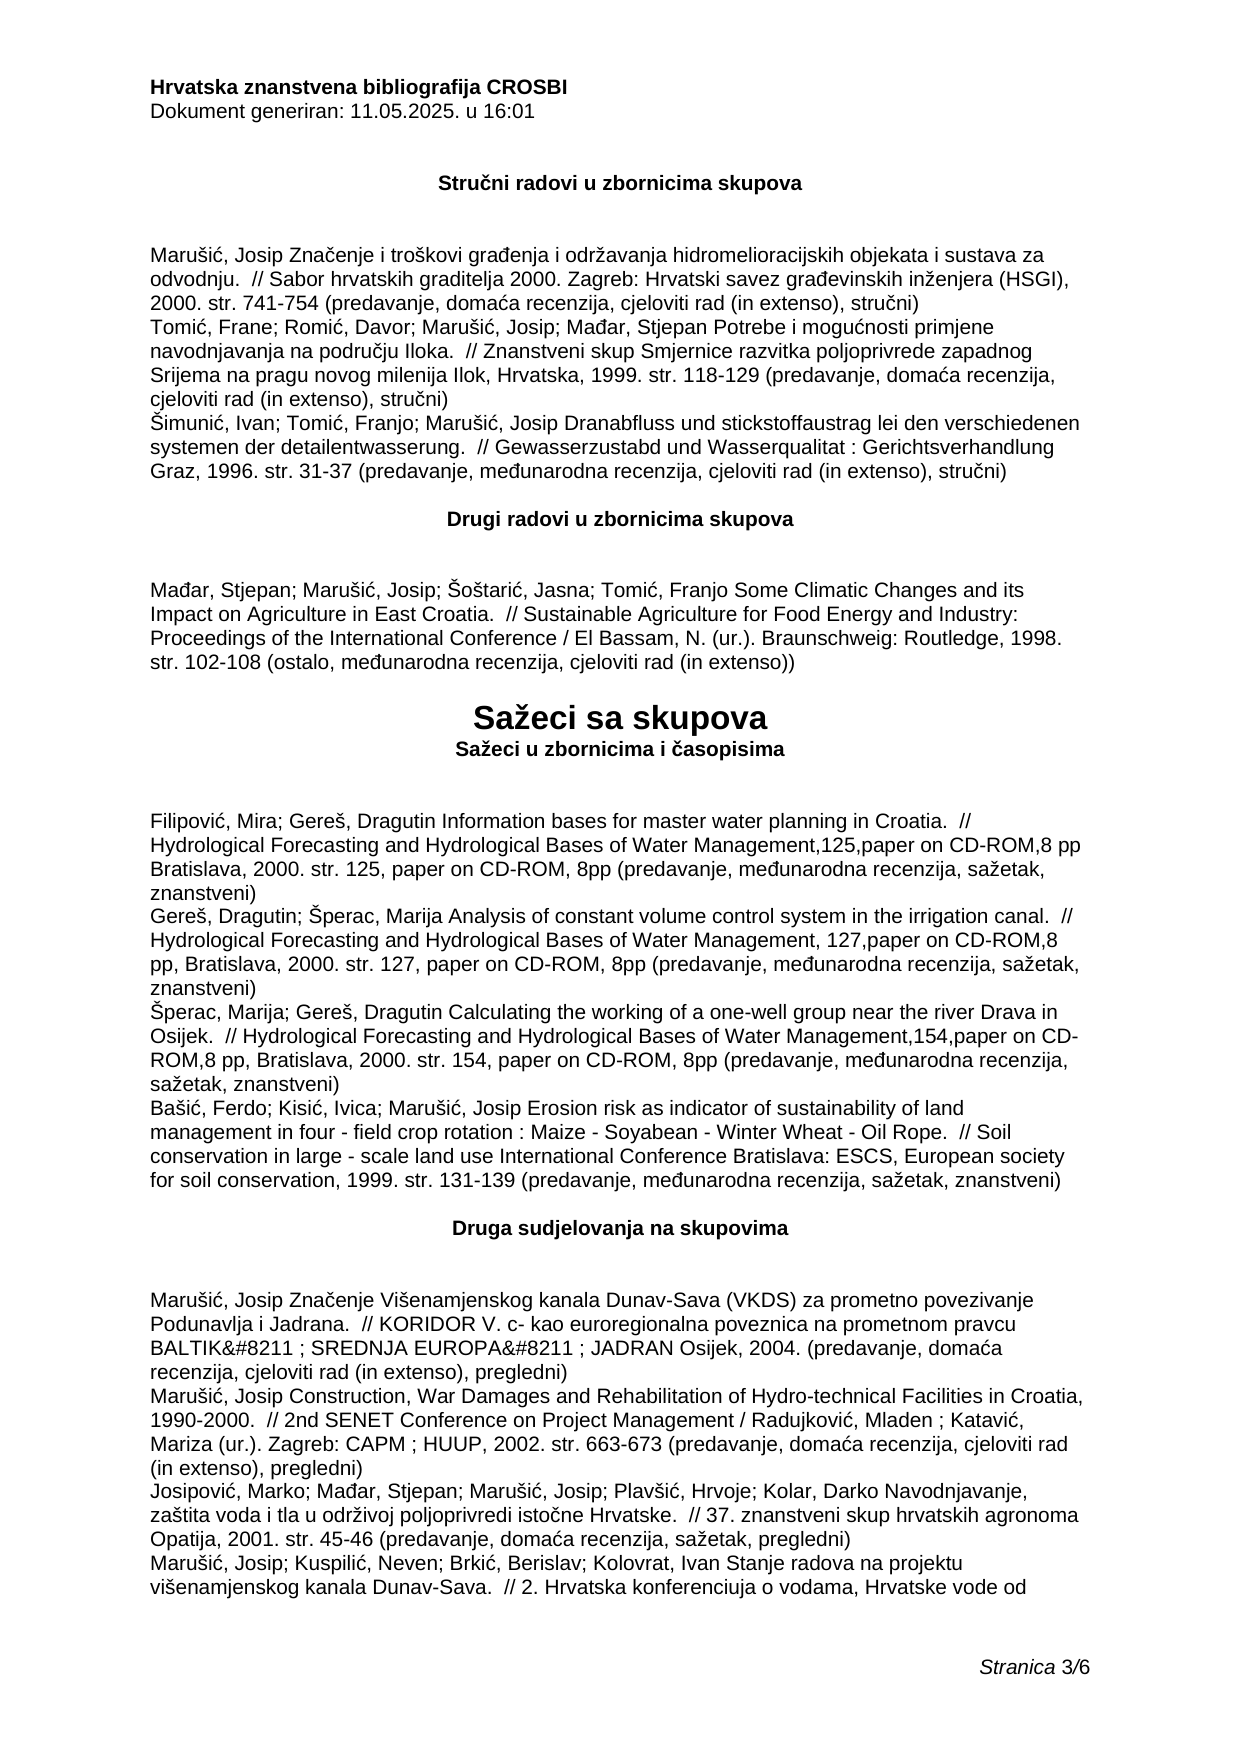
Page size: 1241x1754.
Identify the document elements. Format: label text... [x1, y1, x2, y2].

text Šimunić, Ivan; Tomić, Franjo; Marušić, Josip [150, 411, 1090, 482]
subtitle Sažeci u zbornicima i časopisima [150, 737, 1090, 761]
text Bašić, Ferdo; Kisić, Ivica; Marušić, Josip [150, 1096, 1090, 1192]
text Filipović, Mira; Gereš, Dragutin [150, 808, 1090, 904]
subtitle Sažeci sa skupova [150, 698, 1090, 737]
text Josipović, Marko; Mađar, Stjepan; Marušić, Josip; Plavšić, Hrvoje; Kolar, Darko [150, 1479, 1090, 1551]
text Mađar, Stjepan; Marušić, Josip; Šoštarić, Jasna; Tomić, Franjo [150, 578, 1090, 674]
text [150, 1551, 1090, 1599]
text Marušić, Josip [150, 1288, 1090, 1383]
text Gereš, Dragutin; Šperac, Marija [150, 904, 1090, 1000]
text Marušić, Josip [150, 1383, 1090, 1479]
subtitle Drugi radovi u zbornicima skupova [150, 506, 1090, 530]
subtitle Stručni radovi u zbornicima skupova [150, 171, 1090, 195]
subtitle Druga sudjelovanja na skupovima [150, 1216, 1090, 1240]
text Marušić, Josip [150, 243, 1090, 315]
text Šperac, Marija; Gereš, Dragutin [150, 1000, 1090, 1096]
text Tomić, Frane; Romić, Davor; Marušić, Josip; Mađar, Stjepan [150, 315, 1090, 411]
